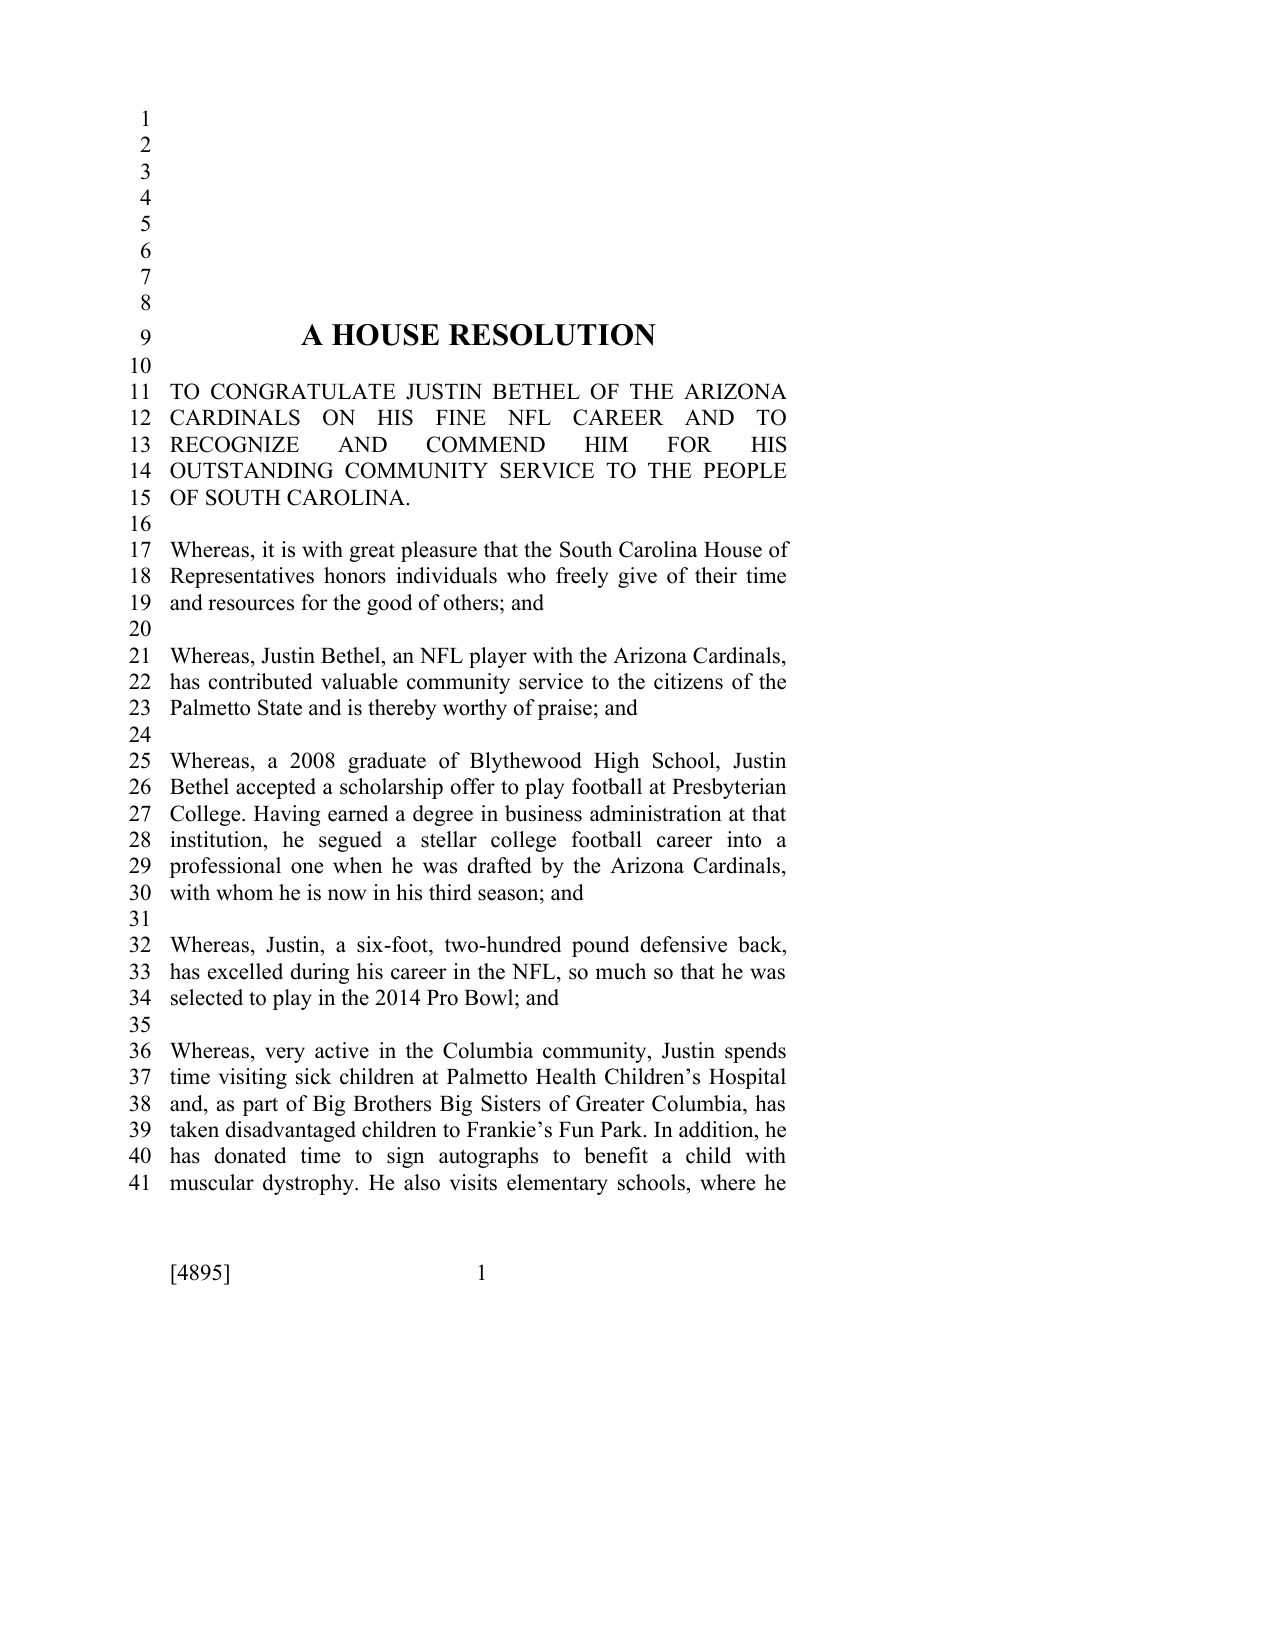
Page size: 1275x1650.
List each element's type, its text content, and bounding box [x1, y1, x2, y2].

text A HOUSE RESOLUTION [169, 316, 787, 352]
text TO CONGRATULATE JUSTIN BETHEL OF THE ARIZONA CARDINALS ON HIS FINE NFL CAREER AND TO RECOGNIZE AND COMMEND HIM FOR HIS OUTSTANDING COMMUNITY SERVICE TO THE PEOPLE OF SOUTH CAROLINA. [169, 378, 787, 510]
text Whereas, it is with great pleasure that the South Carolina House of Representatives honors individuals who freely give of their time and resources for the good of others; and [169, 536, 787, 615]
text Whereas, a 2008 graduate of Blythewood High School, Justin Bethel accepted a scholarship offer to play football at Presbyterian College. Having earned a degree in business administration at that institution, he segued a stellar college football career into a professional one when he was drafted by the Arizona Cardinals, with whom he is now in his third season; and [169, 747, 787, 905]
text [169, 1037, 787, 1195]
text Whereas, Justin Bethel, an NFL player with the Arizona Cardinals, has contributed valuable community service to the citizens of the Palmetto State and is thereby worthy of praise; and [169, 642, 787, 721]
text Whereas, Justin, a six-foot, two-hundred pound defensive back, has excelled during his career in the NFL, so much so that he was selected to play in the 2014 Pro Bowl; and [169, 932, 787, 1011]
